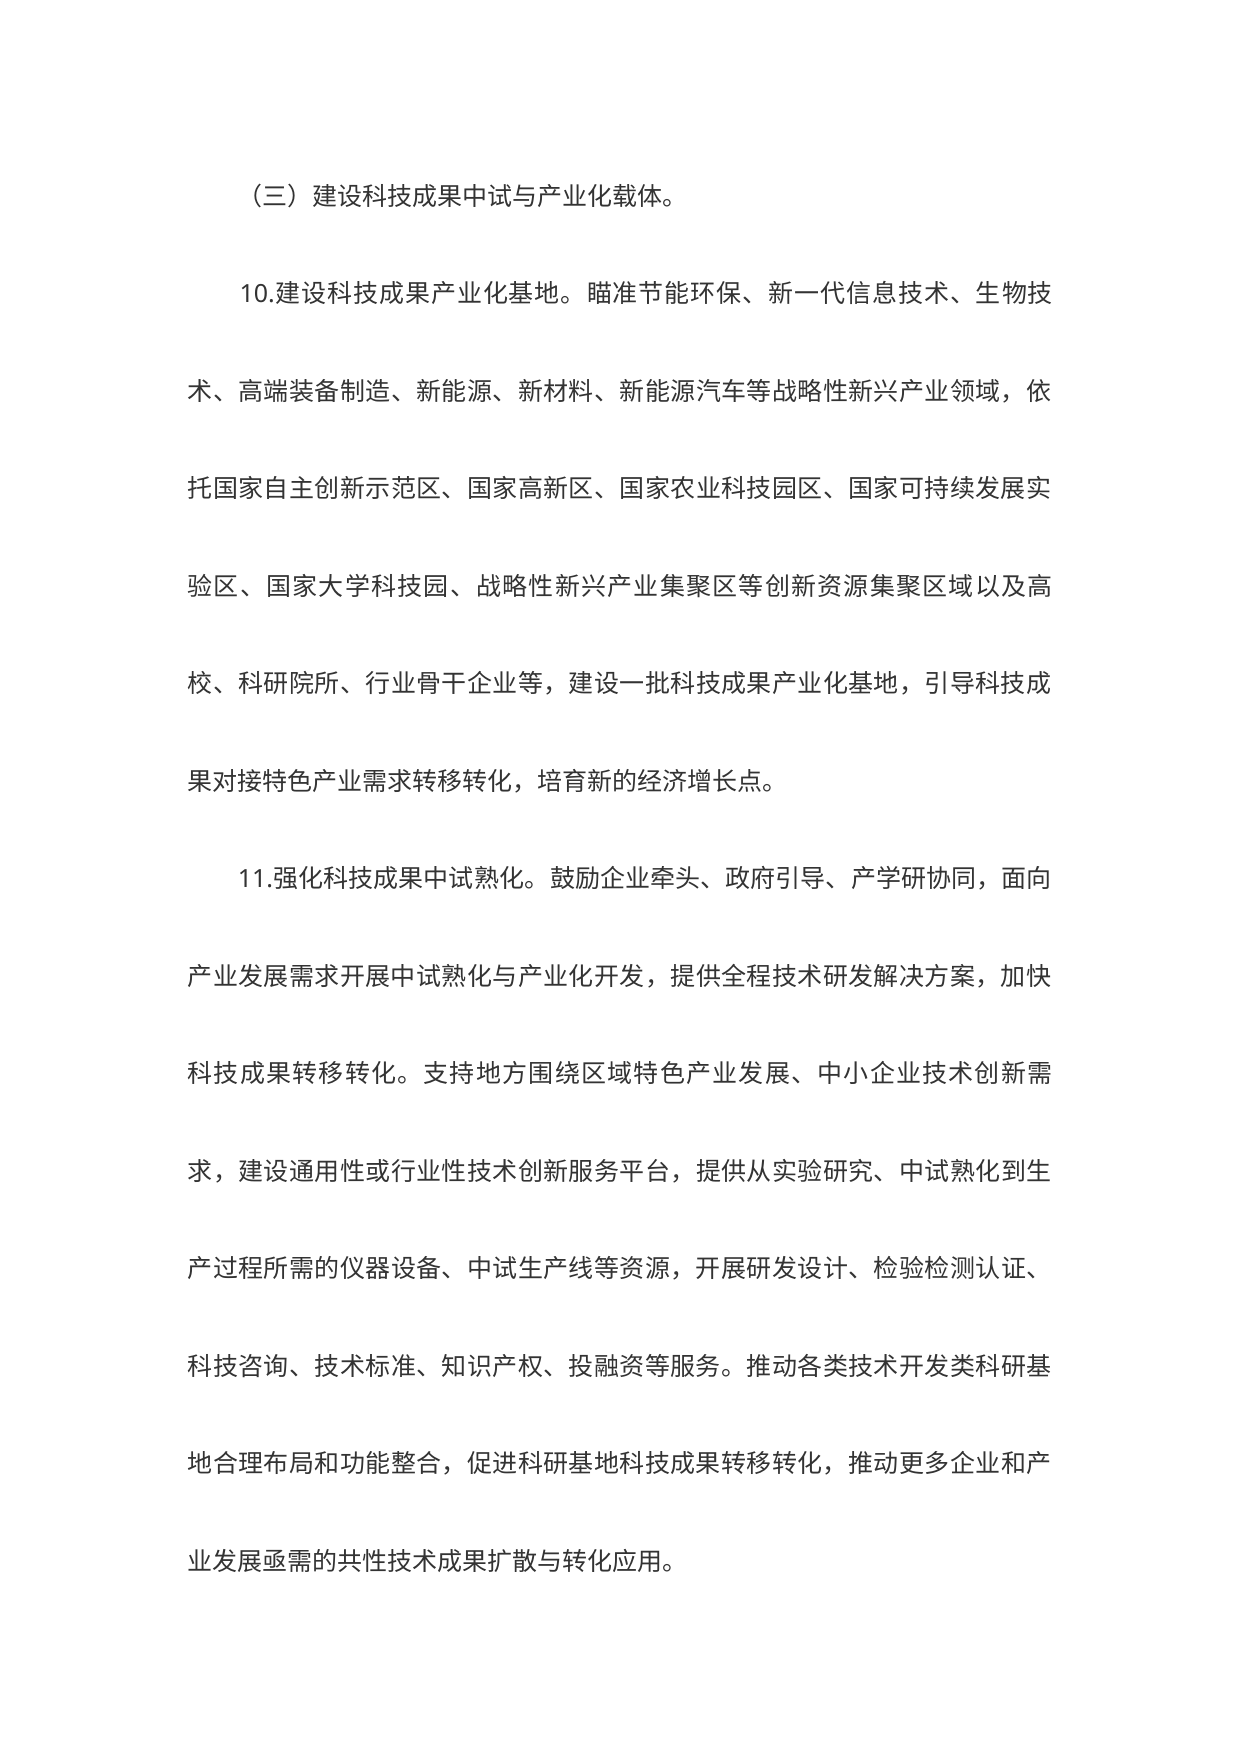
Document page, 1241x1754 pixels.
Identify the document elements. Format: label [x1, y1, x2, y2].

text [187, 162, 1053, 1592]
